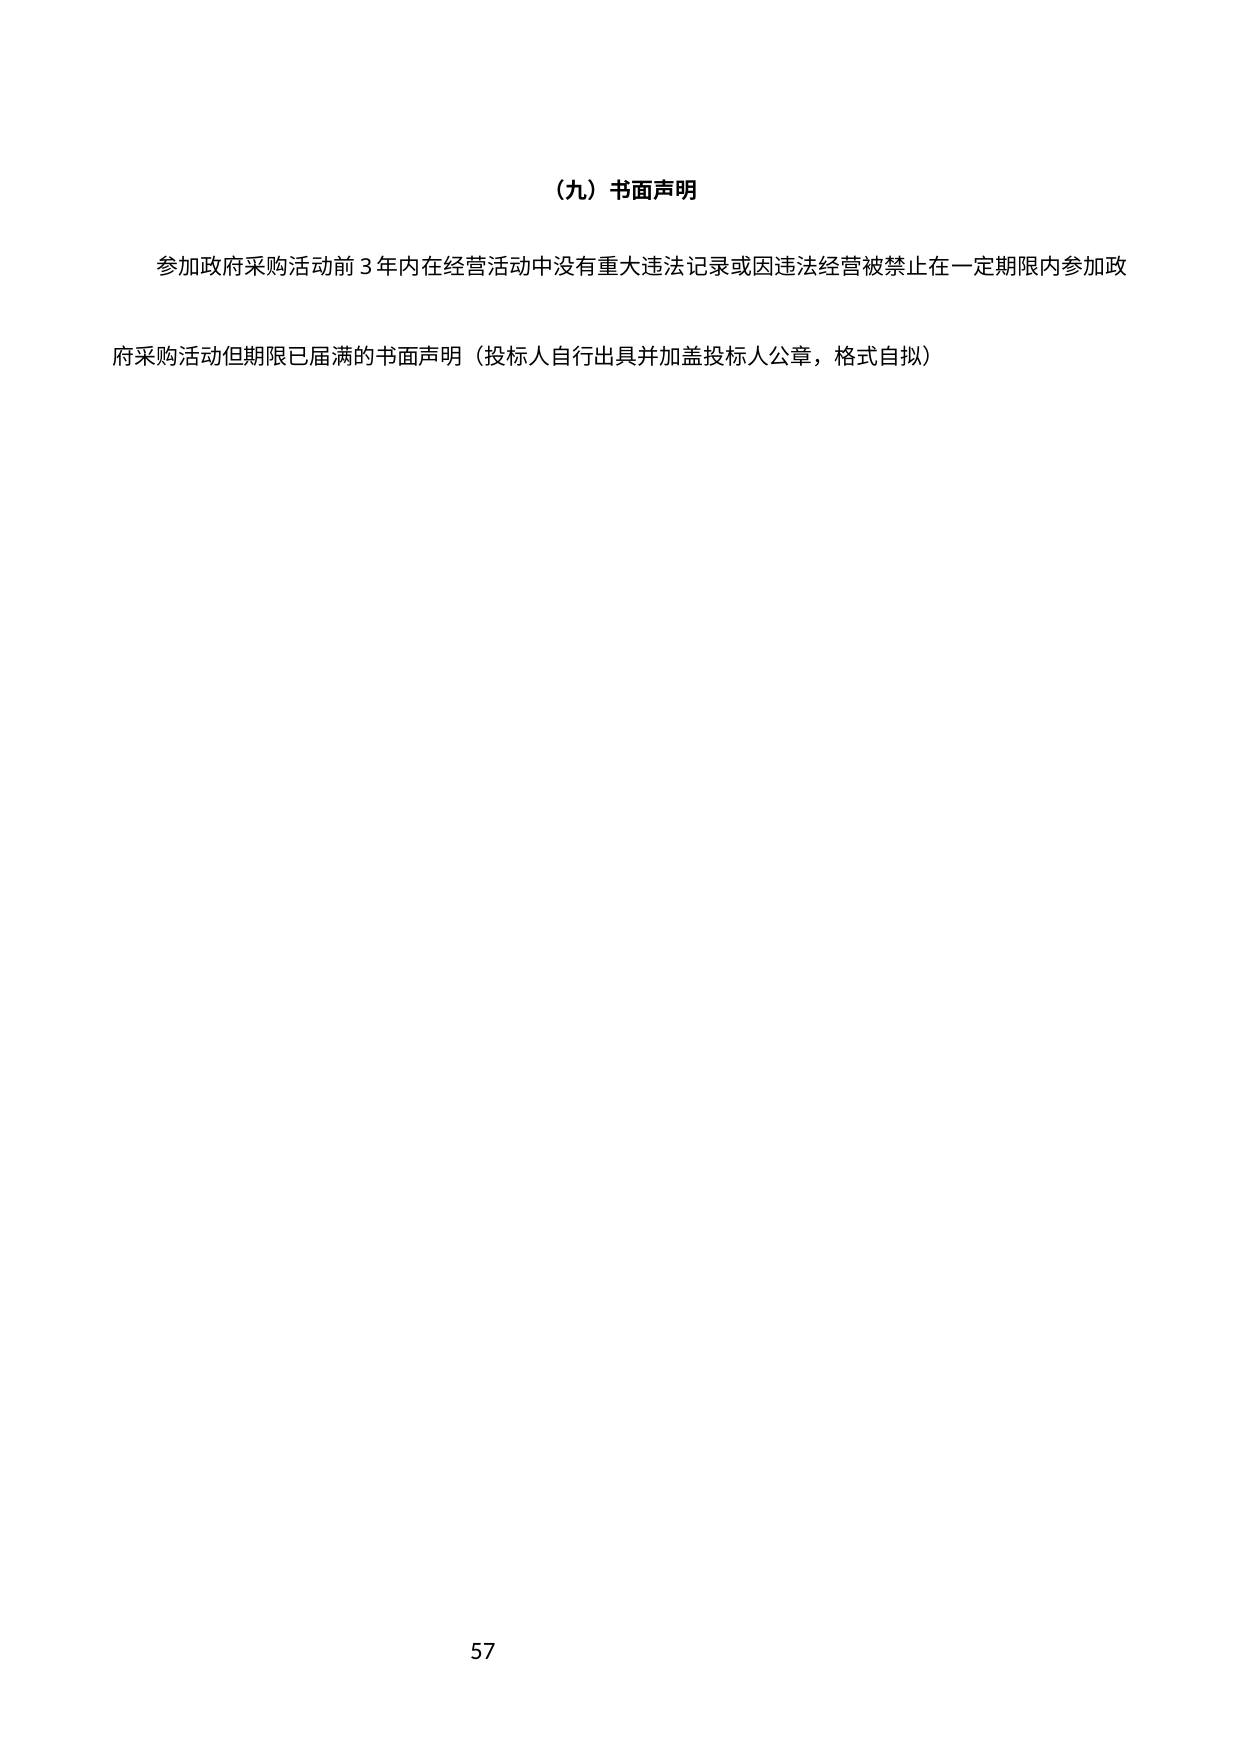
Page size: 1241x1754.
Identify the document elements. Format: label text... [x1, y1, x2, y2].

text （九）书面声明 [112, 159, 1128, 219]
text 参加政府采购活动前3年内在经营活动中没有重大违法记录或因违法经营被禁止在一定期限内参加政府采购活动但期限已届满的书面声明（投标人自行出具并加盖投标人公章，格式自拟） [112, 235, 1128, 384]
